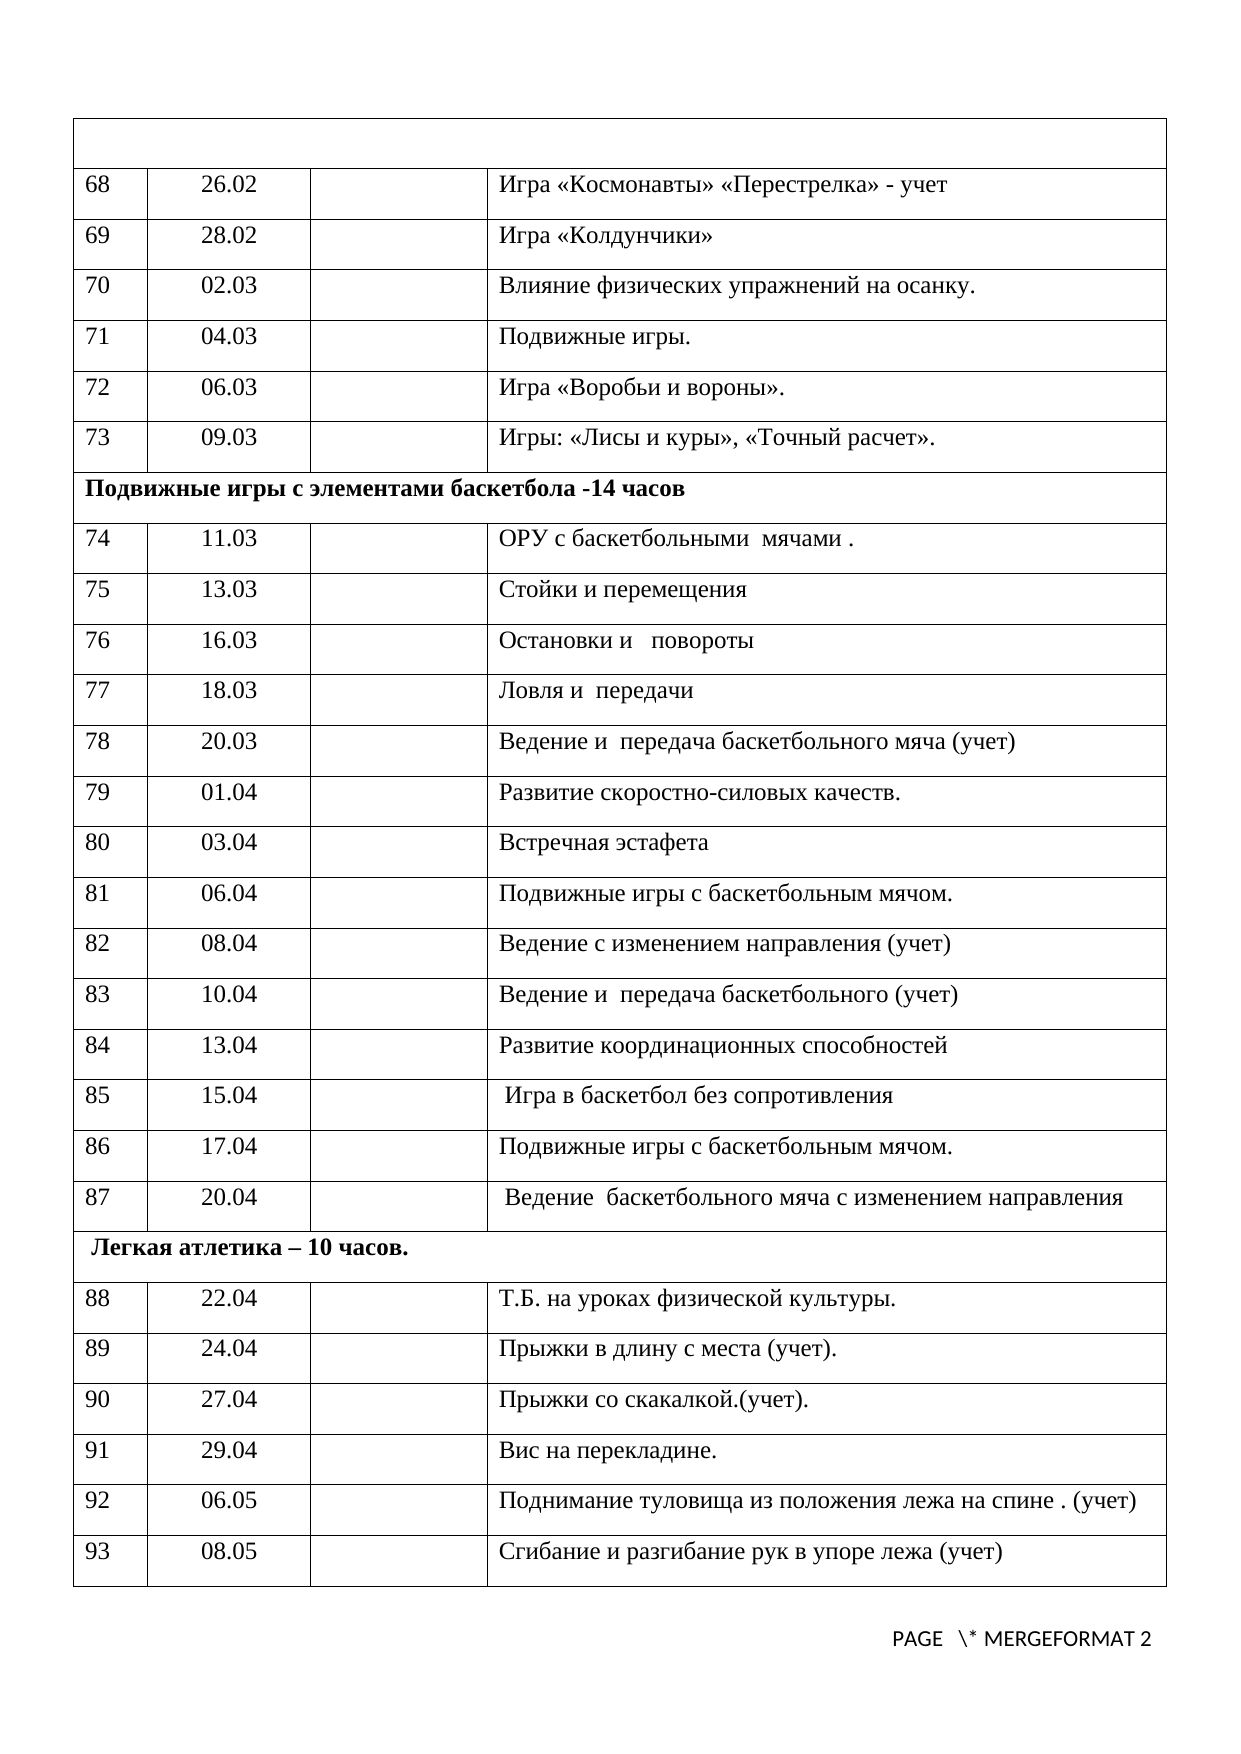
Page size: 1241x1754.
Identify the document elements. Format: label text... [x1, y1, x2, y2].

table_cell [311, 1283, 487, 1332]
table_cell 11.03 [148, 524, 310, 573]
table_cell Ведение и передача баскетбольного (учет) [488, 979, 1166, 1029]
table_cell Вис на перекладине. [488, 1435, 1166, 1484]
table_cell 90 [74, 1384, 147, 1434]
table_cell 91 [74, 1435, 147, 1484]
table_cell 69 [74, 220, 147, 269]
table_cell 06.03 [148, 372, 310, 421]
table_cell Игра «Космонавты» «Перестрелка» - учет [488, 169, 1166, 219]
table_cell [311, 726, 487, 776]
table_cell Подвижные игры c элементами баскетбола -14 часов [74, 473, 1166, 522]
table_cell Стойки и перемещения [488, 574, 1166, 624]
table_cell 10.04 [148, 979, 310, 1029]
table_cell 06.04 [148, 878, 310, 927]
table_cell [311, 169, 487, 219]
table_cell [311, 1536, 487, 1586]
table_cell 70 [74, 270, 147, 320]
table_cell 78 [74, 726, 147, 776]
table_cell 85 [74, 1080, 147, 1130]
table_cell 01.04 [148, 777, 310, 826]
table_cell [74, 119, 1166, 168]
table_cell 26.02 [148, 169, 310, 219]
table_cell Ведение баскетбольного мяча с изменением направления [488, 1182, 1166, 1231]
table_cell Развитие координационных способностей [488, 1030, 1166, 1079]
table_cell 27.04 [148, 1384, 310, 1434]
table_cell [311, 270, 487, 320]
table_cell 79 [74, 777, 147, 826]
table_cell Подвижные игры. [488, 321, 1166, 371]
table_cell [311, 929, 487, 978]
table_cell 68 [74, 169, 147, 219]
table_cell Встречная эстафета [488, 827, 1166, 877]
table_cell Игры: «Лисы и куры», «Точный расчет». [488, 422, 1166, 472]
table_cell 87 [74, 1182, 147, 1231]
table_cell [311, 878, 487, 927]
table_cell Поднимание туловища из положения лежа на спине . (учет) [488, 1485, 1166, 1535]
table_cell Остановки и повороты [488, 625, 1166, 674]
table_cell Игра в баскетбол без сопротивления [488, 1080, 1166, 1130]
table_cell 73 [74, 422, 147, 472]
table_cell 16.03 [148, 625, 310, 674]
table_cell Прыжки со скакалкой.(учет). [488, 1384, 1166, 1434]
table_cell Ведение с изменением направления (учет) [488, 929, 1166, 978]
table_cell Подвижные игры с баскетбольным мячом. [488, 878, 1166, 927]
table_cell 82 [74, 929, 147, 978]
table_cell 84 [74, 1030, 147, 1079]
table_cell Развитие скоростно-силовых качеств. [488, 777, 1166, 826]
table_cell 29.04 [148, 1435, 310, 1484]
table_cell [311, 625, 487, 674]
table_cell 08.04 [148, 929, 310, 978]
table_cell [311, 675, 487, 725]
table_cell 04.03 [148, 321, 310, 371]
table_cell 89 [74, 1334, 147, 1383]
table_cell [311, 1334, 487, 1383]
table_cell 20.04 [148, 1182, 310, 1231]
table_cell [311, 979, 487, 1029]
table_cell 06.05 [148, 1485, 310, 1535]
table_cell 80 [74, 827, 147, 877]
table_cell 76 [74, 625, 147, 674]
table_cell 72 [74, 372, 147, 421]
table_cell Ловля и передачи [488, 675, 1166, 725]
table_cell [311, 1080, 487, 1130]
table_cell 75 [74, 574, 147, 624]
table_cell [311, 422, 487, 472]
table_cell Ведение и передача баскетбольного мяча (учет) [488, 726, 1166, 776]
table_cell 24.04 [148, 1334, 310, 1383]
table_cell 71 [74, 321, 147, 371]
table_cell [311, 777, 487, 826]
table_cell Влияние физических упражнений на осанку. [488, 270, 1166, 320]
table_cell [311, 321, 487, 371]
table_cell 15.04 [148, 1080, 310, 1130]
table_cell Игра «Воробьи и вороны». [488, 372, 1166, 421]
table_cell 20.03 [148, 726, 310, 776]
table_cell Подвижные игры с баскетбольным мячом. [488, 1131, 1166, 1181]
table_cell [311, 220, 487, 269]
table_cell [311, 1384, 487, 1434]
table_cell 83 [74, 979, 147, 1029]
table_cell Прыжки в длину с места (учет). [488, 1334, 1166, 1383]
table_cell Легкая атлетика – 10 часов. [74, 1232, 1166, 1282]
table_cell 08.05 [148, 1536, 310, 1586]
table_cell 13.03 [148, 574, 310, 624]
table_cell 74 [74, 524, 147, 573]
table_cell [311, 1182, 487, 1231]
table_cell Т.Б. на уроках физической культуры. [488, 1283, 1166, 1332]
table_cell 81 [74, 878, 147, 927]
table_cell 03.04 [148, 827, 310, 877]
table_cell [311, 827, 487, 877]
table_cell [311, 372, 487, 421]
table_cell 93 [74, 1536, 147, 1586]
table_cell 17.04 [148, 1131, 310, 1181]
table_cell 18.03 [148, 675, 310, 725]
table_cell Игра «Колдунчики» [488, 220, 1166, 269]
table_cell [311, 1435, 487, 1484]
table_cell 22.04 [148, 1283, 310, 1332]
table_cell 88 [74, 1283, 147, 1332]
table_cell 13.04 [148, 1030, 310, 1079]
table_cell 09.03 [148, 422, 310, 472]
table_cell [311, 1485, 487, 1535]
table_cell 77 [74, 675, 147, 725]
table_cell [311, 574, 487, 624]
table_cell 02.03 [148, 270, 310, 320]
table_cell ОРУ с баскетбольными мячами . [488, 524, 1166, 573]
table_cell Сгибание и разгибание рук в упоре лежа (учет) [488, 1536, 1166, 1586]
table_cell 86 [74, 1131, 147, 1181]
table_cell 28.02 [148, 220, 310, 269]
table_cell [311, 1131, 487, 1181]
table_cell [311, 1030, 487, 1079]
table_cell 92 [74, 1485, 147, 1535]
table_cell [311, 524, 487, 573]
